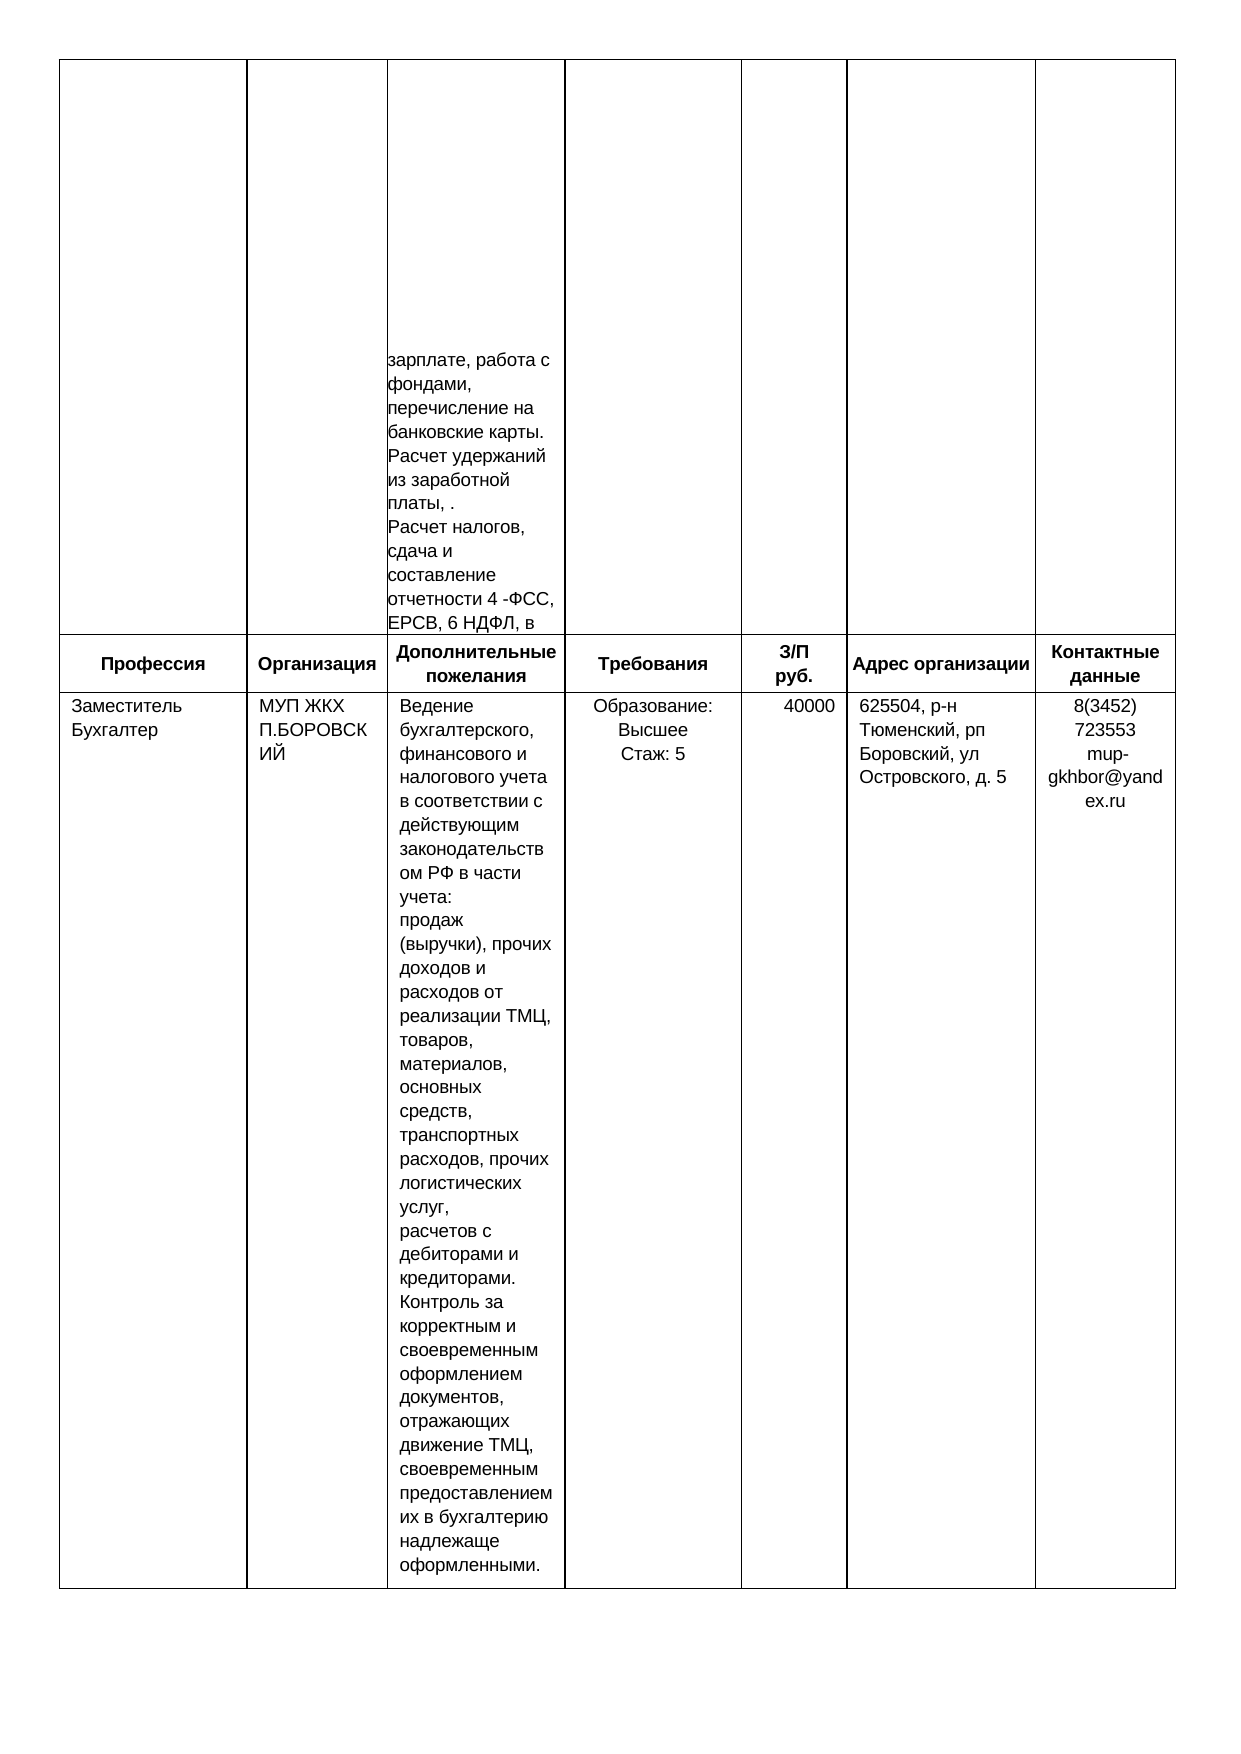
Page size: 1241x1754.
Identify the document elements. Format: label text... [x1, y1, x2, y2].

table_cell 8(3452) 723553 mup-gkhbor@yandex.ru [1036, 693, 1175, 1587]
table_cell Требования [566, 635, 741, 692]
table_cell 40000 [742, 693, 846, 1587]
table_cell МУП ЖКХ П.БОРОВСКИЙ [248, 693, 387, 1587]
table_cell Адрес организации [848, 635, 1035, 692]
table_cell Профессия [60, 635, 246, 692]
table_cell Заместитель Бухгалтер [60, 693, 246, 1587]
table_cell Дополнительные пожелания [388, 635, 564, 692]
table_cell Ведение бухгалтерского, финансового и налогового учета в соответствии с действующим законодательством РФ в части учета: продаж (выручки), прочих доходов и расходов от реализации ТМЦ, товаров, материалов, основных средств, транспортных расходов, прочих логистических услуг, расчетов с дебиторами и кредиторами. Контроль за корректным и своевременным оформлением документов, отражающих движение ТМЦ, своевременным предоставлением их в бухгалтерию надлежаще оформленными. Обеспечение своевременного согласования договоров, регламентов иных документов в пределах своей компетенции с целью соблюдения действующего законодательства РФ, оптимизации расходов, в том числе налоговых. Своевременное проведение инвентаризаций расчетов с контрагентами, хозяйственные операции с которыми подлежат учету в рамках должностных обязанностей. [388, 693, 564, 1587]
table_cell 625504, р-н Тюменский, рп Боровский, ул Островского, д. 5 [848, 693, 1035, 1587]
table_cell Организация [248, 635, 387, 692]
table_cell Образование: Высшее Стаж: 5 [566, 693, 741, 1587]
table_cell Контактные данные [1036, 635, 1175, 692]
table_cell З/П руб. [742, 635, 846, 692]
